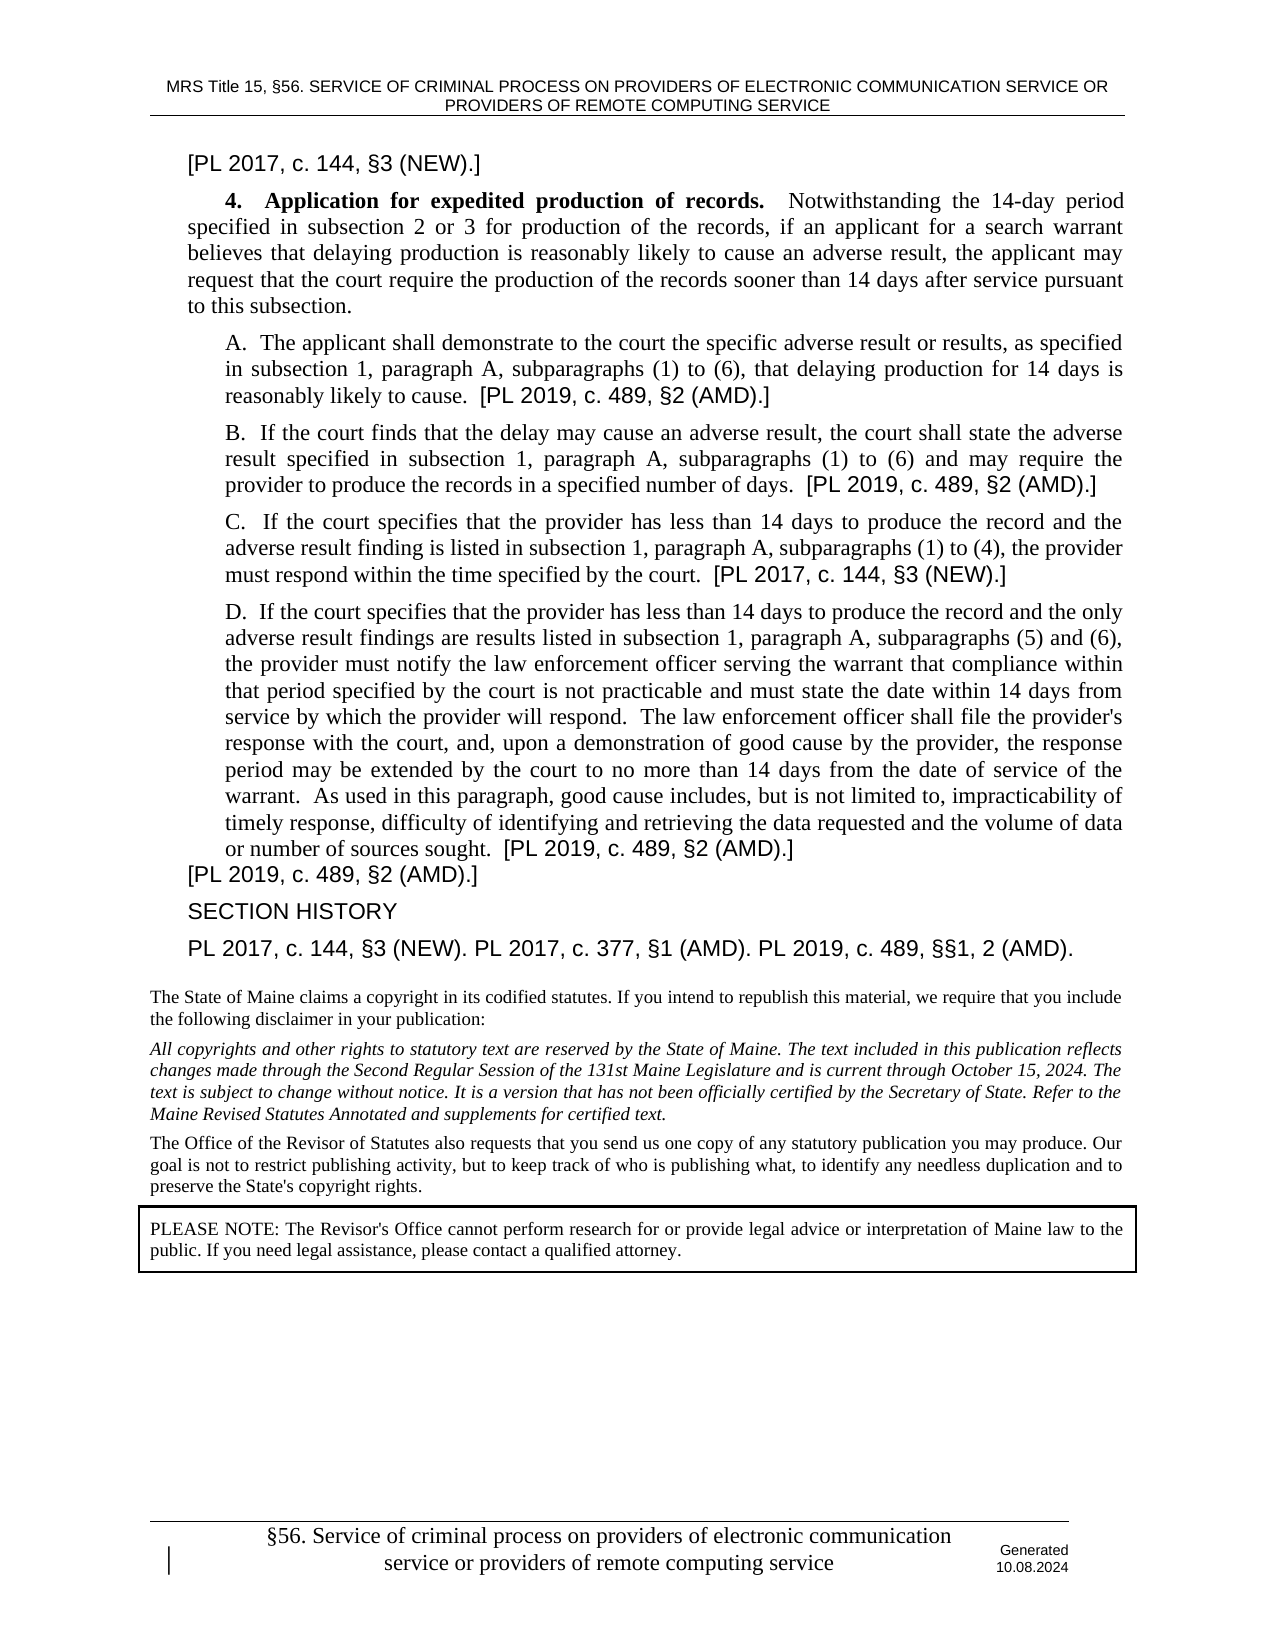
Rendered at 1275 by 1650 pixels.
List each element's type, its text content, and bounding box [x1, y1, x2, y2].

text 4. Application for expedited production of records. Notwithstanding the 14-day period specified in subsection 2 or 3 for production of the records, if an applicant for a search warrant believes that delaying production is reasonably likely to cause an adverse result, the applicant may request that the court require the production of the records sooner than 14 days after service pursuant to this subsection. [187, 187, 1125, 318]
text C. If the court specifies that the provider has less than 14 days to produce the record and the adverse result finding is listed in subsection 1, paragraph A, subparagraphs (1) to (4), the provider must respond within the time specified by the court. [PL 2017, c. 144, §3 (NEW).] [225, 508, 1125, 587]
text A. The applicant shall demonstrate to the court the specific adverse result or results, as specified in subsection 1, paragraph A, subparagraphs (1) to (6), that delaying production for 14 days is reasonably likely to cause. [PL 2019, c. 489, §2 (AMD).] [225, 329, 1125, 408]
text [PL 2017, c. 144, §3 (NEW).] [187, 150, 1125, 176]
text [PL 2019, c. 489, §2 (AMD).] [187, 861, 1125, 888]
text The Office of the Revisor of Statutes also requests that you send us one copy of any statutory publication you may produce. Our goal is not to restrict publishing activity, but to keep track of who is publishing what, to identify any needless duplication and to preserve the State's copyright rights. [150, 1132, 1125, 1197]
text All copyrights and other rights to statutory text are reserved by the State of Maine. The text included in this publication reflects changes made through the Second Regular Session of the 131st Maine Legislature and is current through October 15, 2024 . The text is subject to change without notice. It is a version that has not been officially certified by the Secretary of State. Refer to the Maine Revised Statutes Annotated and supplements for certified text. [150, 1038, 1125, 1124]
text D. If the court specifies that the provider has less than 14 days to produce the record and the only adverse result findings are results listed in subsection 1, paragraph A, subparagraphs (5) and (6), the provider must notify the law enforcement officer serving the warrant that compliance within that period specified by the court is not practicable and must state the date within 14 days from service by which the provider will respond. The law enforcement officer shall file the provider's response with the court, and, upon a demonstration of good cause by the provider, the response period may be extended by the court to no more than 14 days from the date of service of the warrant. As used in this paragraph, good cause includes, but is not limited to, impracticability of timely response, difficulty of identifying and retrieving the data requested and the volume of data or number of sources sought. [PL 2019, c. 489, §2 (AMD).] [225, 598, 1125, 861]
text SECTION HISTORY [187, 898, 1125, 924]
text PLEASE NOTE: The Revisor's Office cannot perform research for or provide legal advice or interpretation of Maine law to the public. If you need legal assistance, please contact a qualified attorney. [140, 1208, 1135, 1271]
text B. If the court finds that the delay may cause an adverse result, the court shall state the adverse result specified in subsection 1, paragraph A, subparagraphs (1) to (6) and may require the provider to produce the records in a specified number of days. [PL 2019, c. 489, §2 (AMD).] [225, 418, 1125, 498]
text PL 2017, c. 144, §3 (NEW). PL 2017, c. 377, §1 (AMD). PL 2019, c. 489, §§1, 2 (AMD). [187, 935, 1125, 961]
text The State of Maine claims a copyright in its codified statutes. If you intend to republish this material, we require that you include the following disclaimer in your publication: [150, 986, 1125, 1029]
